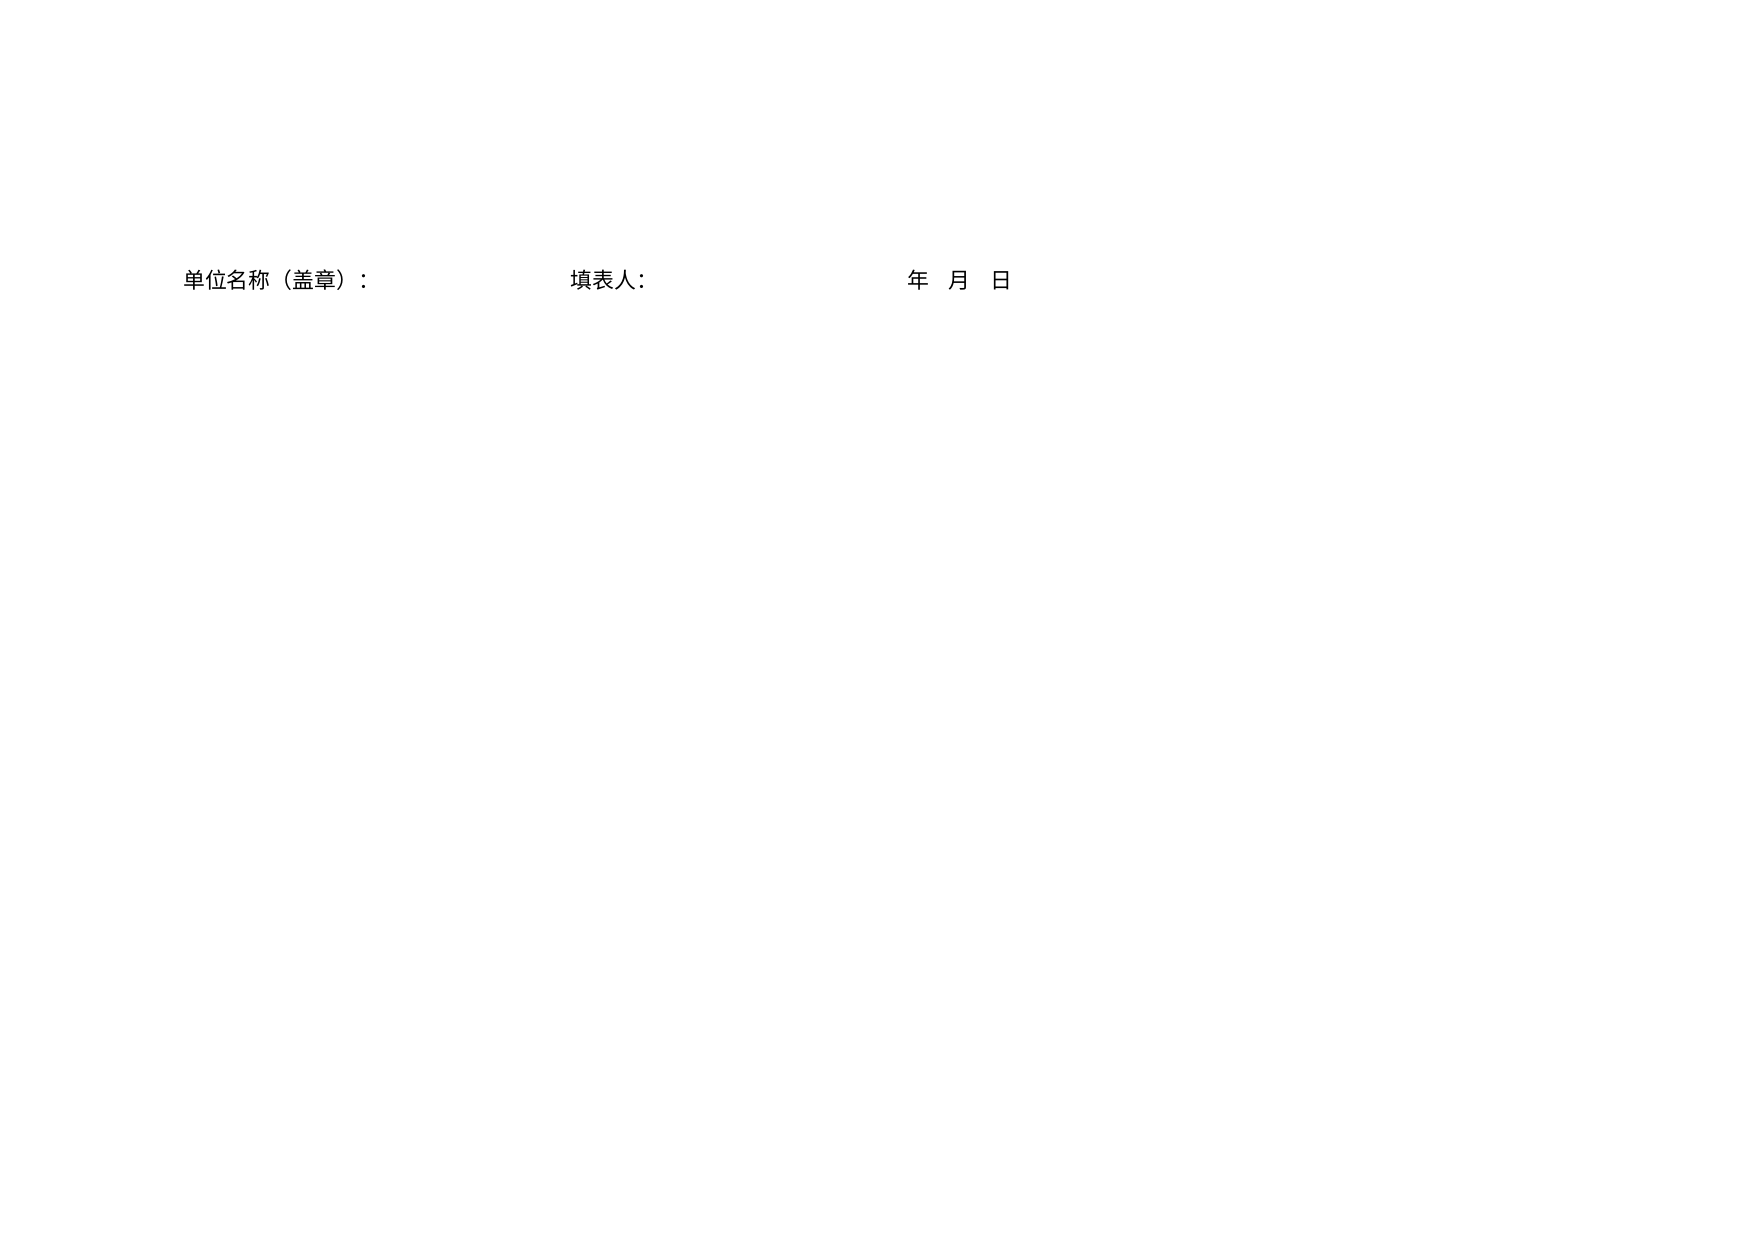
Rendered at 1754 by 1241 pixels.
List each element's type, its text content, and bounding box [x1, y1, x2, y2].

text 单位名称（盖章）： 填表人： 年 月 日 [150, 263, 1604, 295]
